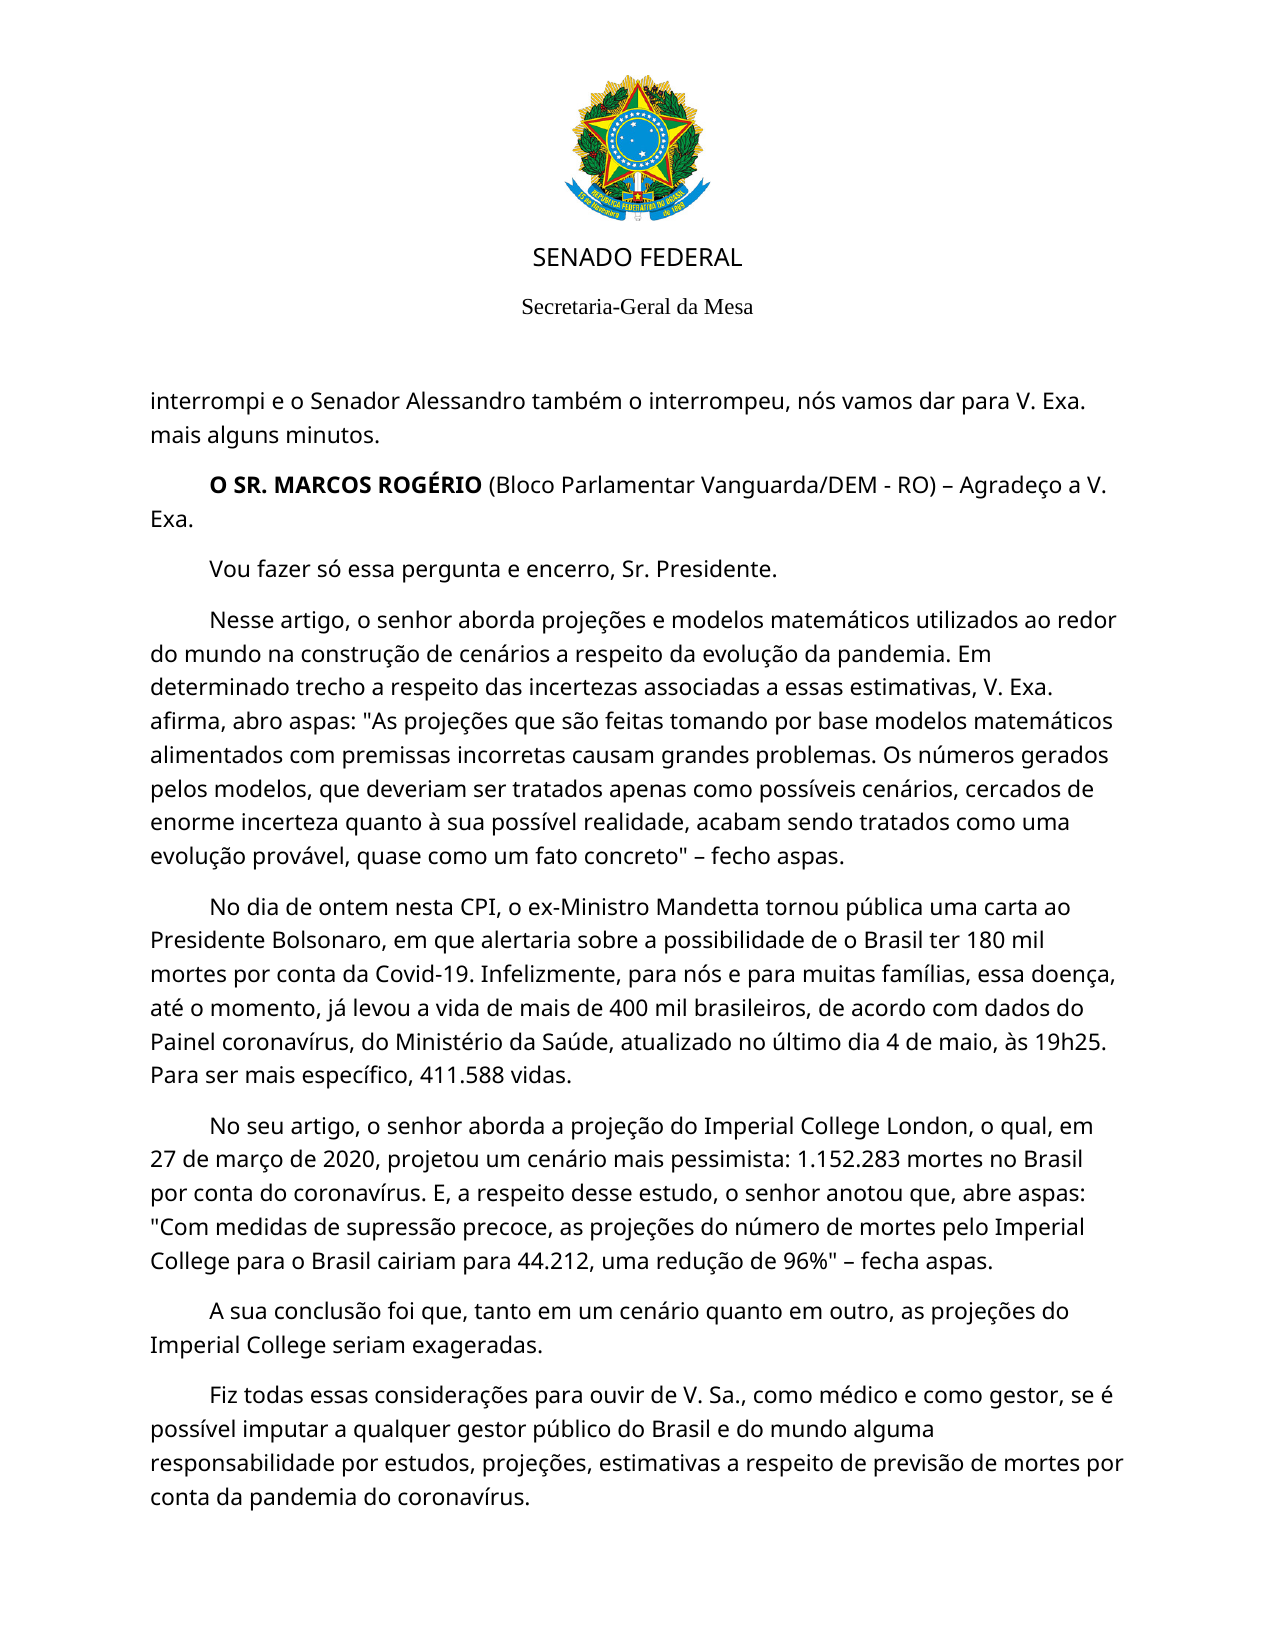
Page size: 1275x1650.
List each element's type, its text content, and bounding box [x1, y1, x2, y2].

text O SR. MARCOS ROGÉRIO (Bloco Parlamentar Vanguarda/DEM - RO) – Agradeço a V. Exa. [150, 469, 1125, 534]
text Nesse artigo, o senhor aborda projeções e modelos matemáticos utilizados ao redor do mundo na construção de cenários a respeito da evolução da pandemia. Em determinado trecho a respeito das incertezas associadas a essas estimativas, V. Exa. afirma, abro aspas: "As projeções que são feitas tomando por base modelos matemáticos alimentados com premissas incorretas causam grandes problemas. Os números gerados pelos modelos, que deveriam ser tratados apenas como possíveis cenários, cercados de enorme incerteza quanto à sua possível realidade, acabam sendo tratados como uma evolução provável, quase como um fato concreto" – fecho aspas. [150, 604, 1125, 871]
text No dia de ontem nesta CPI, o ex-Ministro Mandetta tornou pública uma carta ao Presidente Bolsonaro, em que alertaria sobre a possibilidade de o Brasil ter 180 mil mortes por conta da Covid-19. Infelizmente, para nós e para muitas famílias, essa doença, até o momento, já levou a vida de mais de 400 mil brasileiros, de acordo com dados do Painel coronavírus, do Ministério da Saúde, atualizado no último dia 4 de maio, às 19h25. Para ser mais específico, 411.588 vidas. [150, 890, 1125, 1090]
text Fiz todas essas considerações para ouvir de V. Sa., como médico e como gestor, se é possível imputar a qualquer gestor público do Brasil e do mundo alguma responsabilidade por estudos, projeções, estimativas a respeito de previsão de mortes por conta da pandemia do coronavírus. [150, 1379, 1125, 1512]
text No seu artigo, o senhor aborda a projeção do Imperial College London, o qual, em 27 de março de 2020, projetou um cenário mais pessimista: 1.152.283 mortes no Brasil por conta do coronavírus. E, a respeito desse estudo, o senhor anotou que, abre aspas: "Com medidas de supressão precoce, as projeções do número de mortes pelo Imperial College para o Brasil cairiam para 44.212, uma redução de 96%" – fecha aspas. [150, 1109, 1125, 1276]
picture [564, 75, 711, 221]
text Vou fazer só essa pergunta e encerro, Sr. Presidente. [150, 553, 1125, 584]
text A sua conclusão foi que, tanto em um cenário quanto em outro, as projeções do Imperial College seriam exageradas. [150, 1295, 1125, 1360]
